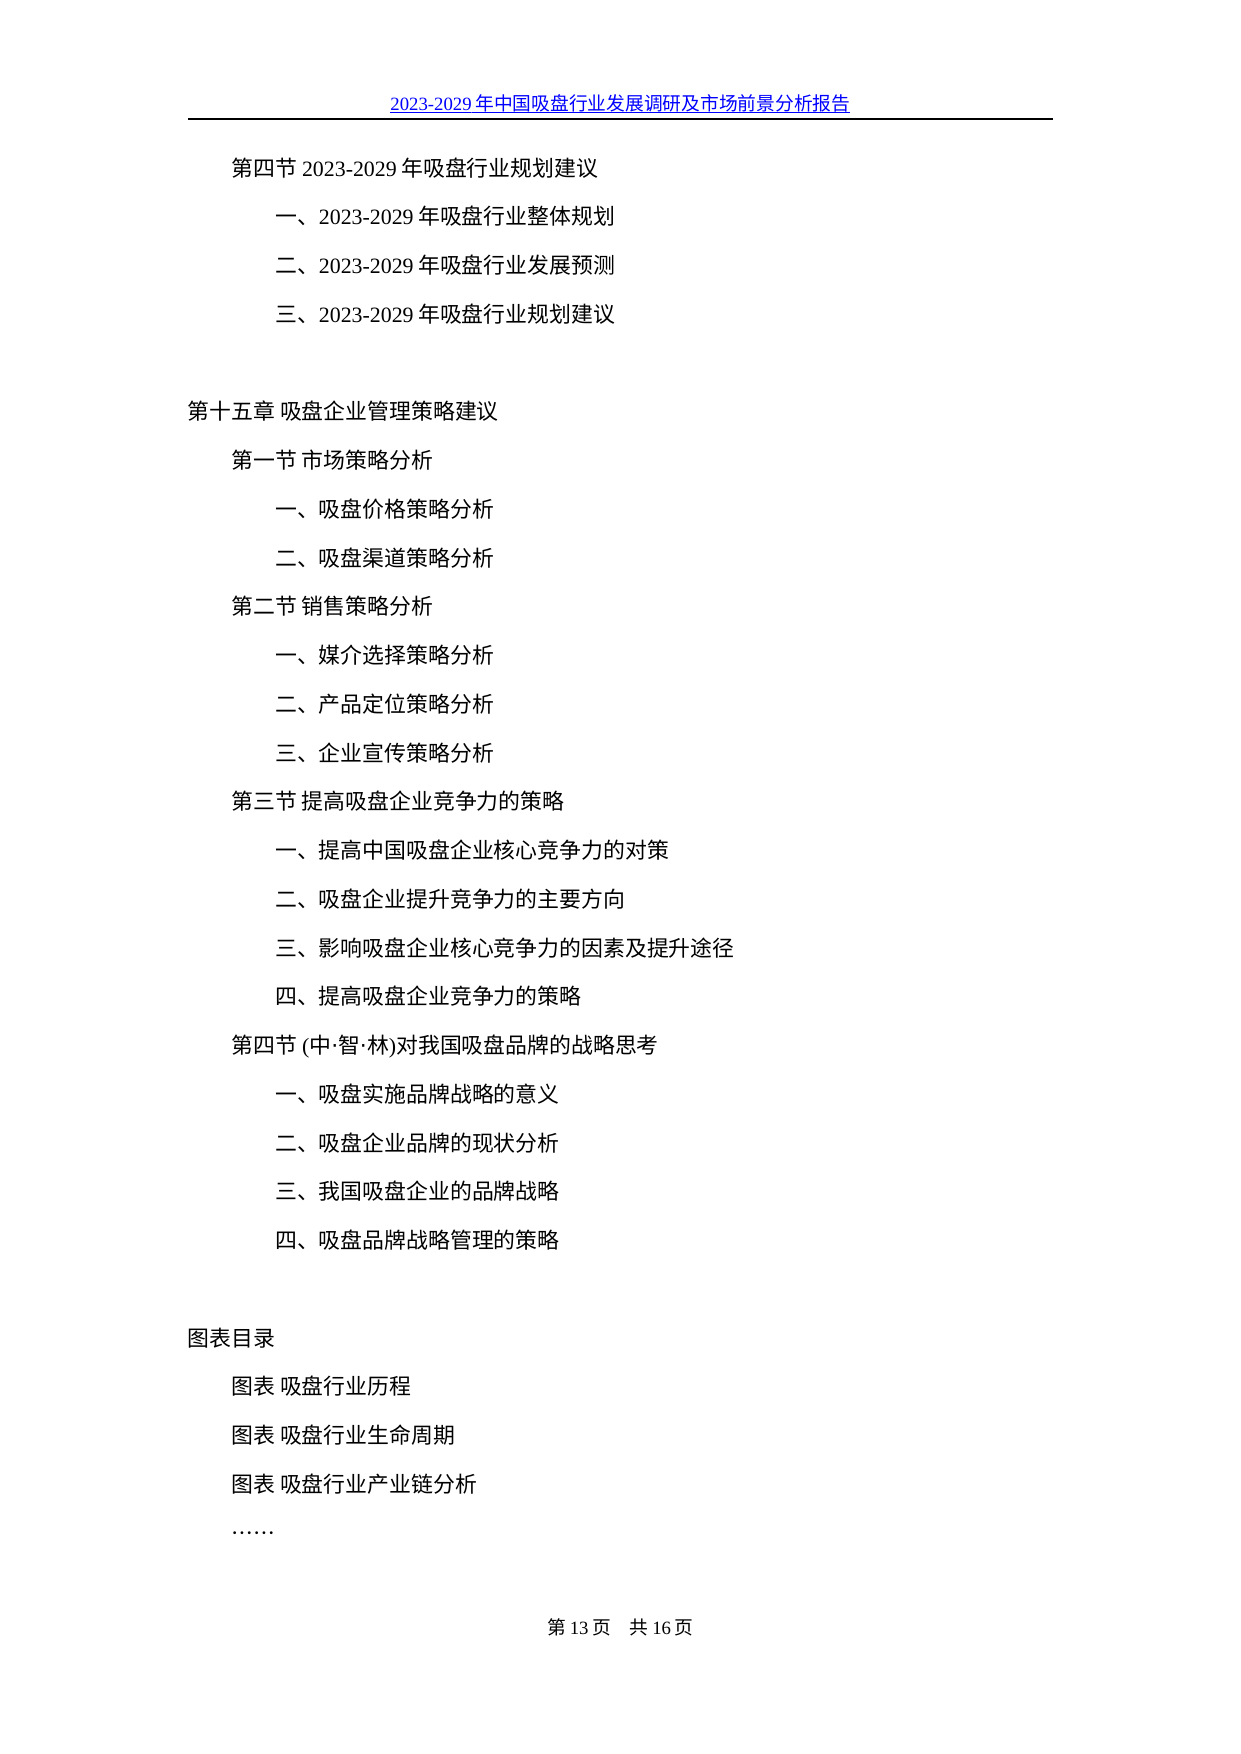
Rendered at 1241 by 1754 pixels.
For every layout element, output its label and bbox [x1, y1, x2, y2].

text [187, 150, 1053, 1548]
